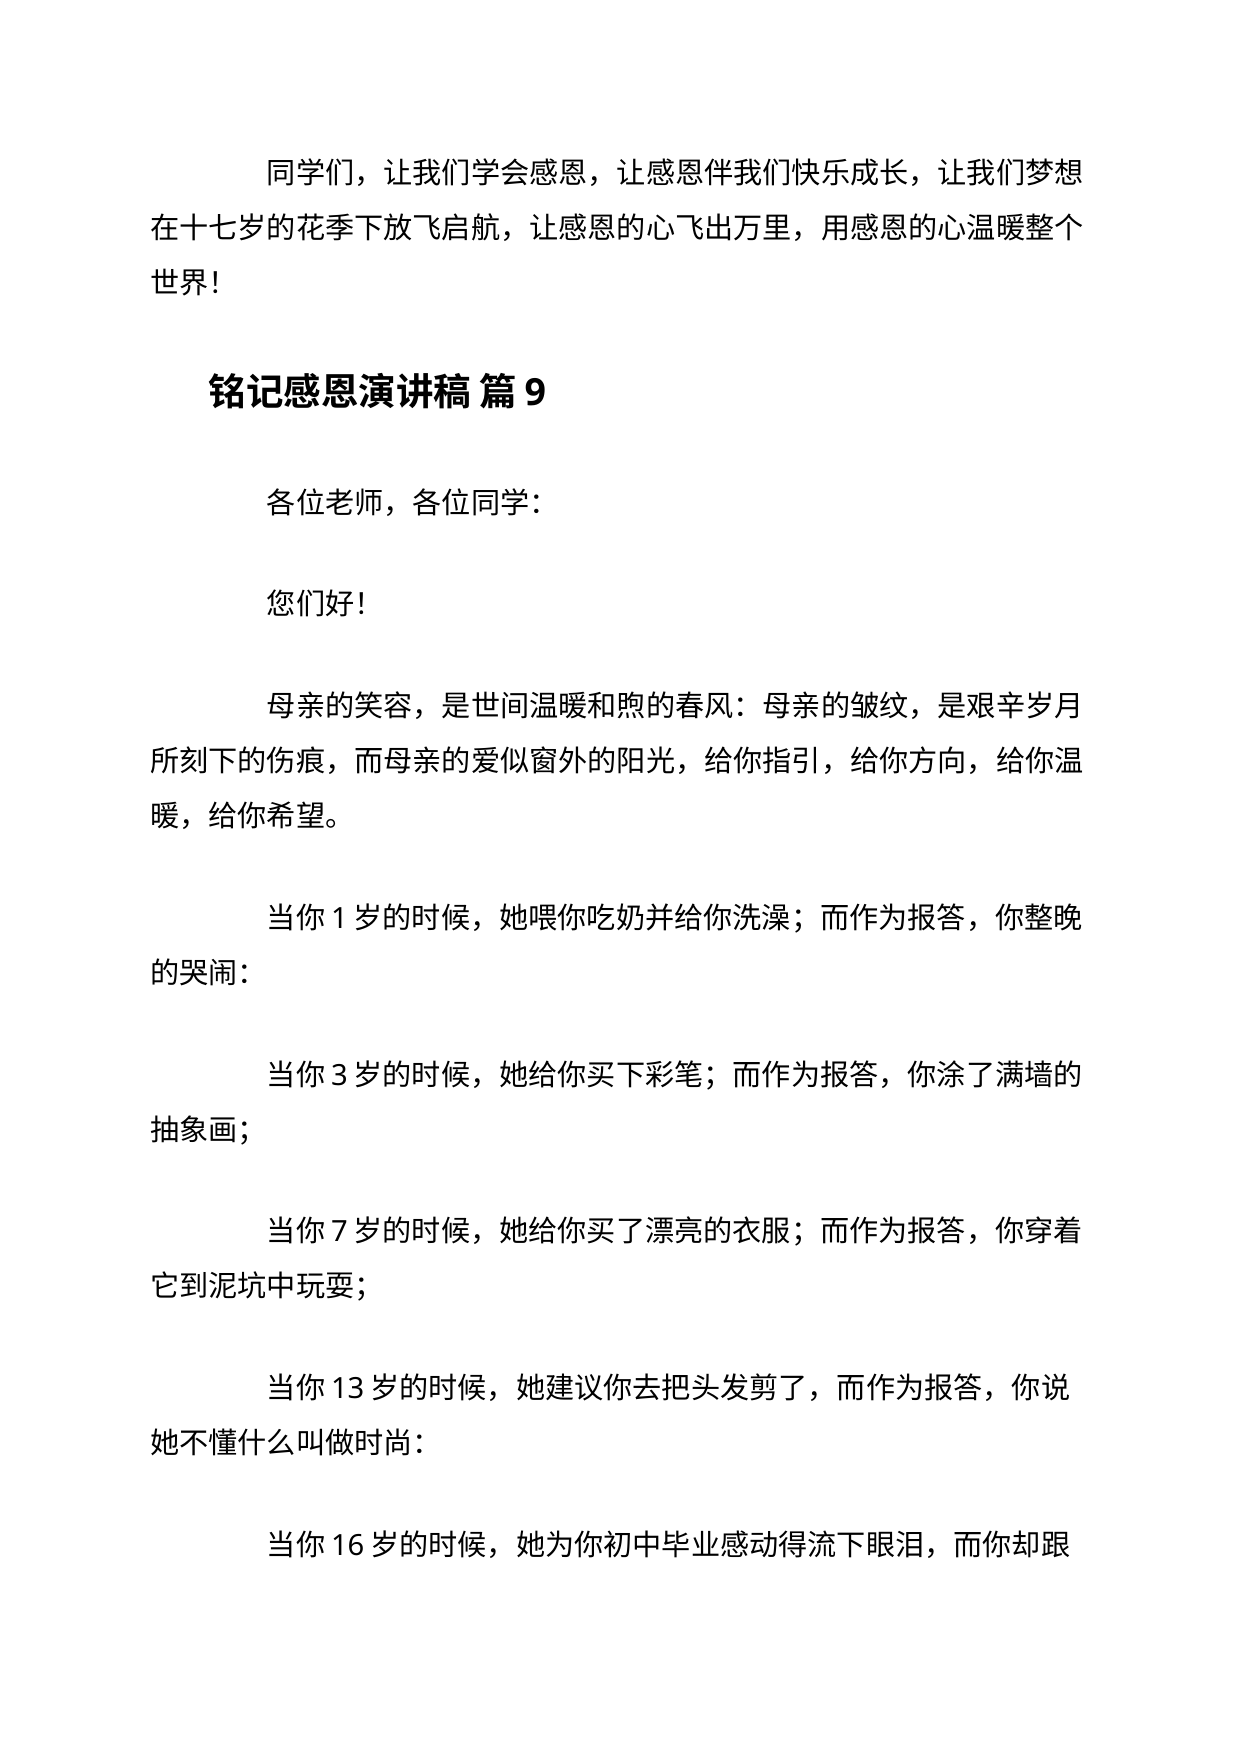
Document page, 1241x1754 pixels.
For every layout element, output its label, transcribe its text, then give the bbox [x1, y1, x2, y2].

text 各位老师，各位同学： [150, 479, 1090, 521]
text 当你7岁的时候，她给你买了漂亮的衣服；而作为报答，你穿着它到泥坑中玩耍； [150, 1208, 1090, 1305]
text 母亲的笑容，是世间温暖和煦的春风：母亲的皱纹，是艰辛岁月所刻下的伤痕，而母亲的爱似窗外的阳光，给你指引，给你方向，给你温暖，给你希望。 [150, 683, 1090, 835]
text 当你3岁的时候，她给你买下彩笔；而作为报答，你涂了满墙的抽象画； [150, 1051, 1090, 1148]
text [150, 1521, 1090, 1564]
text 您们好！ [150, 581, 1090, 623]
text 同学们，让我们学会感恩，让感恩伴我们快乐成长，让我们梦想在十七岁的花季下放飞启航，让感恩的心飞出万里，用感恩的心温暖整个世界！ [150, 150, 1090, 302]
text 当你13岁的时候，她建议你去把头发剪了，而作为报答，你说她不懂什么叫做时尚： [150, 1364, 1090, 1462]
text 铭记感恩演讲稿 篇9 [150, 362, 1090, 416]
text 当你1岁的时候，她喂你吃奶并给你洗澡；而作为报答，你整晚的哭闹： [150, 894, 1090, 992]
